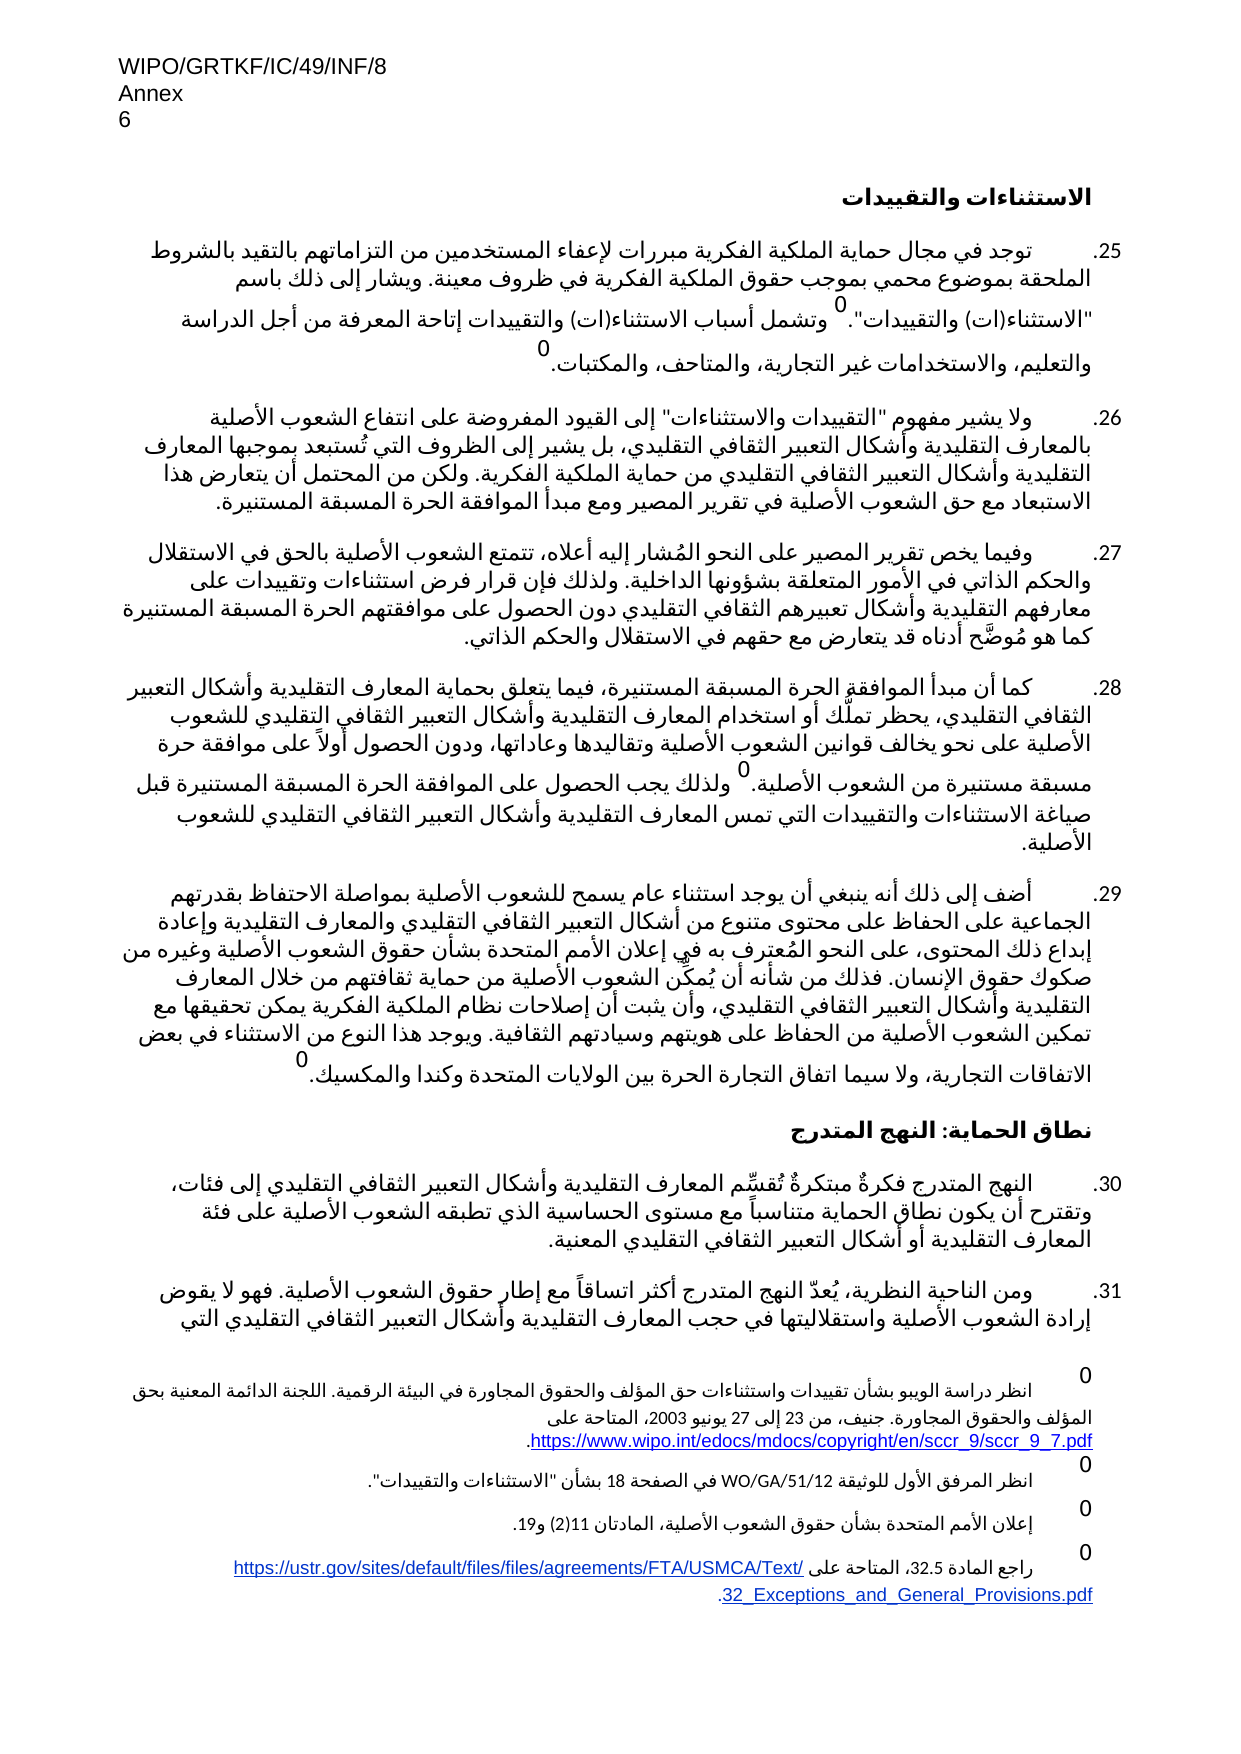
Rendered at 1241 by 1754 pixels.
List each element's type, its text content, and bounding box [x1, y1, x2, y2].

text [118, 1276, 1092, 1332]
text ولا يشير مفهوم "التقييدات والاستثناءات" إلى القيود المفروضة على انتفاع الشعوب الأصلية بالمعارف التقليدية وأشكال التعبير الثقافي التقليدي، بل يشير إلى الظروف التي تُستبعد بموجبها المعارف التقليدية وأشكال التعبير الثقافي التقليدي من حماية الملكية الفكرية. ولكن من المحتمل أن يتعارض هذا الاستبعاد مع حق الشعوب الأصلية في تقرير المصير ومع مبدأ الموافقة الحرة المسبقة المستنيرة. [118, 403, 1092, 515]
subtitle الاستثناءات والتقييدات [118, 183, 1092, 212]
text النهج المتدرج فكرةٌ مبتكرةٌ تُقسِّم المعارف التقليدية وأشكال التعبير الثقافي التقليدي إلى فئات، وتقترح أن يكون نطاق الحماية متناسباً مع مستوى الحساسية الذي تطبقه الشعوب الأصلية على فئة المعارف التقليدية أو أشكال التعبير الثقافي التقليدي المعنية. [118, 1169, 1092, 1253]
subtitle نطاق الحماية: النهج المتدرج [118, 1116, 1092, 1144]
text وفيما يخص تقرير المصير على النحو المُشار إليه أعلاه، تتمتع الشعوب الأصلية بالحق في الاستقلال والحكم الذاتي في الأمور المتعلقة بشؤونها الداخلية. ولذلك فإن قرار فرض استثناءات وتقييدات على معارفهم التقليدية وأشكال تعبيرهم الثقافي التقليدي دون الحصول على موافقتهم الحرة المسبقة المستنيرة كما هو مُوضَّح أدناه قد يتعارض مع حقهم في الاستقلال والحكم الذاتي. [118, 538, 1092, 650]
text كما أن مبدأ الموافقة الحرة المسبقة المستنيرة، فيما يتعلق بحماية المعارف التقليدية وأشكال التعبير الثقافي التقليدي، يحظر تملُّك أو استخدام المعارف التقليدية وأشكال التعبير الثقافي التقليدي للشعوب الأصلية على نحو يخالف قوانين الشعوب الأصلية وتقاليدها وعاداتها، ودون الحصول أولاً على موافقة حرة مسبقة مستنيرة من الشعوب الأصلية. ولذلك يجب الحصول على الموافقة الحرة المسبقة المستنيرة قبل صياغة الاستثناءات والتقييدات التي تمس المعارف التقليدية وأشكال التعبير الثقافي التقليدي للشعوب الأصلية. [118, 673, 1092, 857]
text توجد في مجال حماية الملكية الفكرية مبررات لإعفاء المستخدمين من التزاماتهم بالتقيد بالشروط الملحقة بموضوع محمي بموجب حقوق الملكية الفكرية في ظروف معينة. ويشار إلى ذلك باسم "الاستثناء(ات) والتقييدات". وتشمل أسباب الاستثناء(ات) والتقييدات إتاحة المعرفة من أجل الدراسة والتعليم، والاستخدامات غير التجارية، والمتاحف، والمكتبات. [118, 237, 1092, 380]
text أضف إلى ذلك أنه ينبغي أن يوجد استثناء عام يسمح للشعوب الأصلية بمواصلة الاحتفاظ بقدرتهم الجماعية على الحفاظ على محتوى متنوع من أشكال التعبير الثقافي التقليدي والمعارف التقليدية وإعادة إبداع ذلك المحتوى، على النحو المُعترف به في إعلان الأمم المتحدة بشأن حقوق الشعوب الأصلية وغيره من صكوك حقوق الإنسان. فذلك من شأنه أن يُمكِّن الشعوب الأصلية من حماية ثقافتهم من خلال المعارف التقليدية وأشكال التعبير الثقافي التقليدي، وأن يثبت أن إصلاحات نظام الملكية الفكرية يمكن تحقيقها مع تمكين الشعوب الأصلية من الحفاظ على هويتهم وسيادتهم الثقافية. ويوجد هذا النوع من الاستثناء في بعض الاتفاقات التجارية، ولا سيما اتفاق التجارة الحرة بين الولايات المتحدة وكندا والمكسيك. [118, 879, 1092, 1091]
